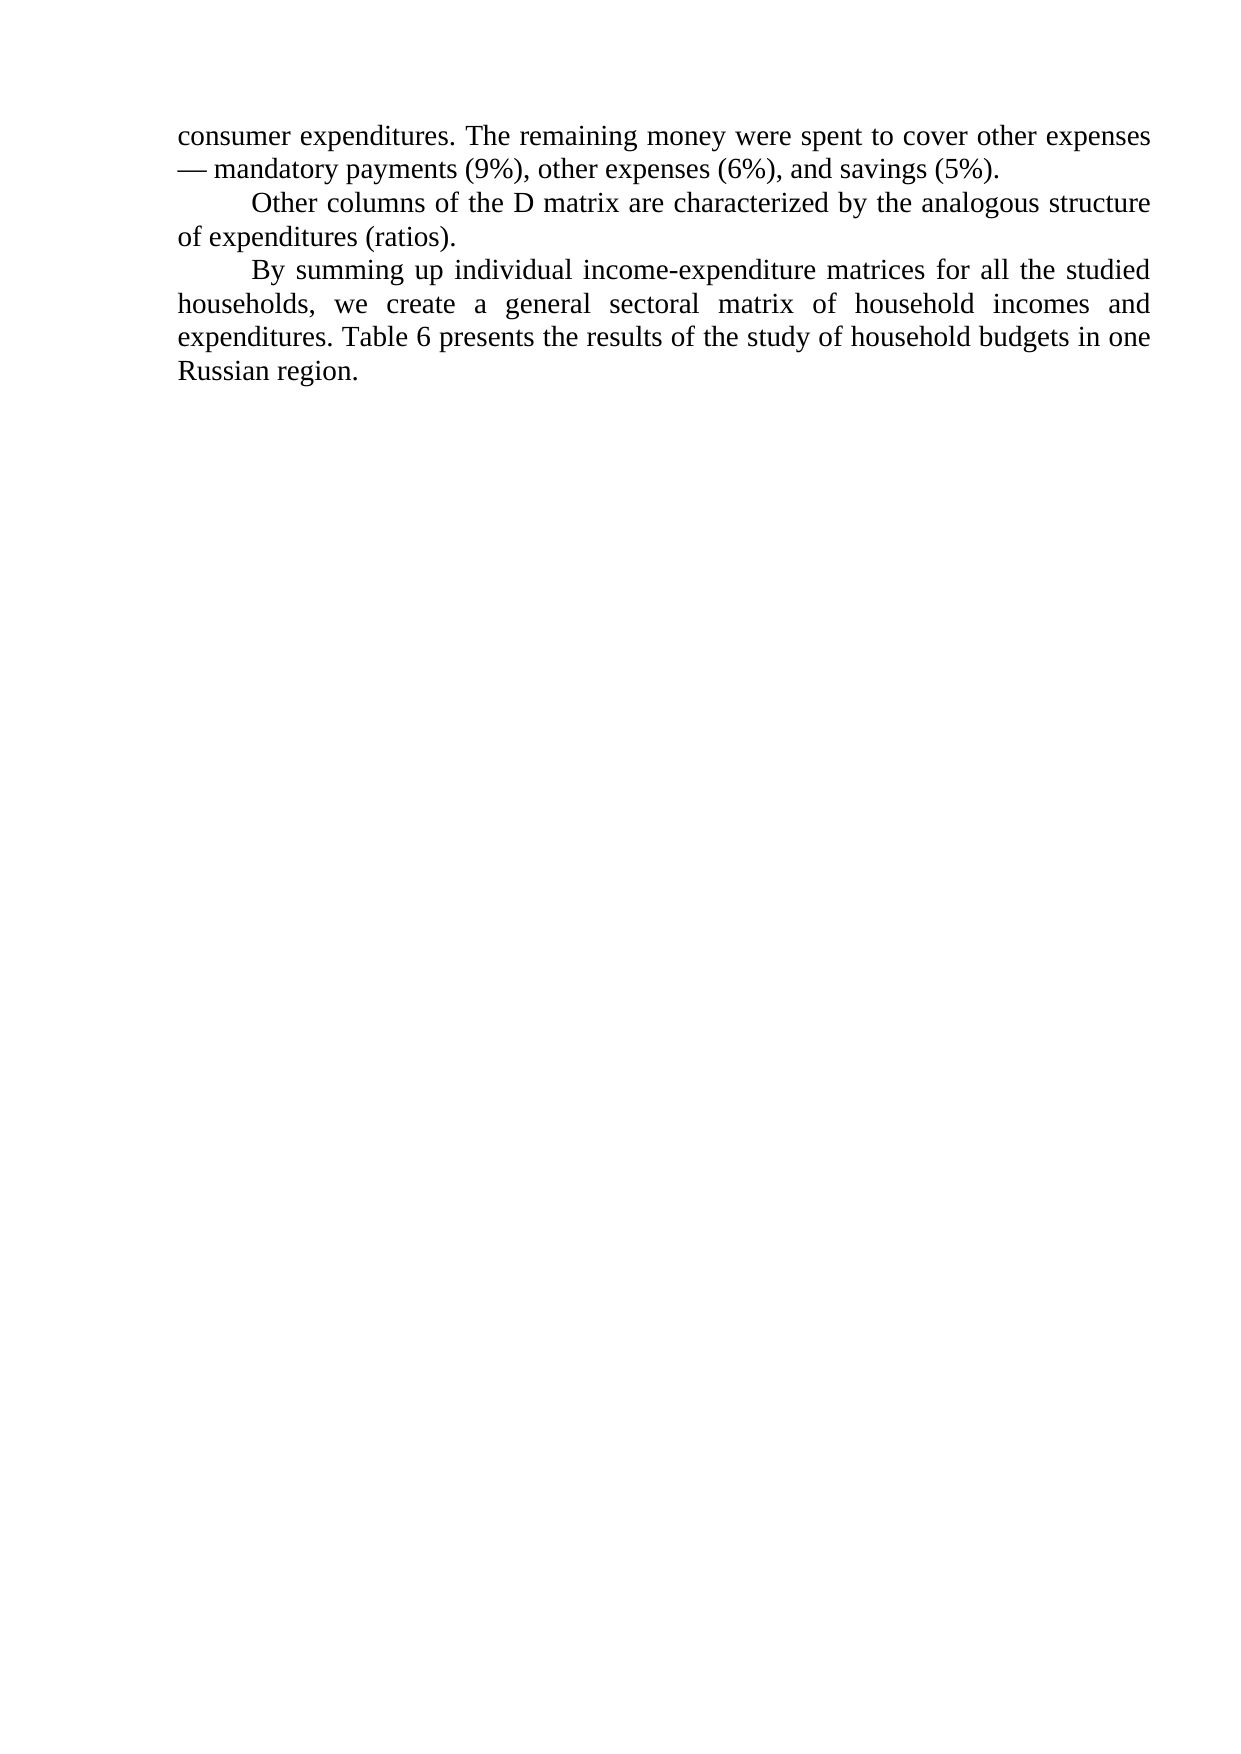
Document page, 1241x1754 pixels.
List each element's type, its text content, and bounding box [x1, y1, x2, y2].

text By summing up individual income-expenditure matrices for all the studied households, we create a general sectoral matrix of household incomes and expenditures. Table 6 presents the results of the study of household budgets in one Russian region. [177, 252, 1152, 386]
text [177, 118, 1152, 185]
text Other columns of the D matrix are characterized by the analogous structure of expenditures (ratios). [177, 185, 1152, 252]
